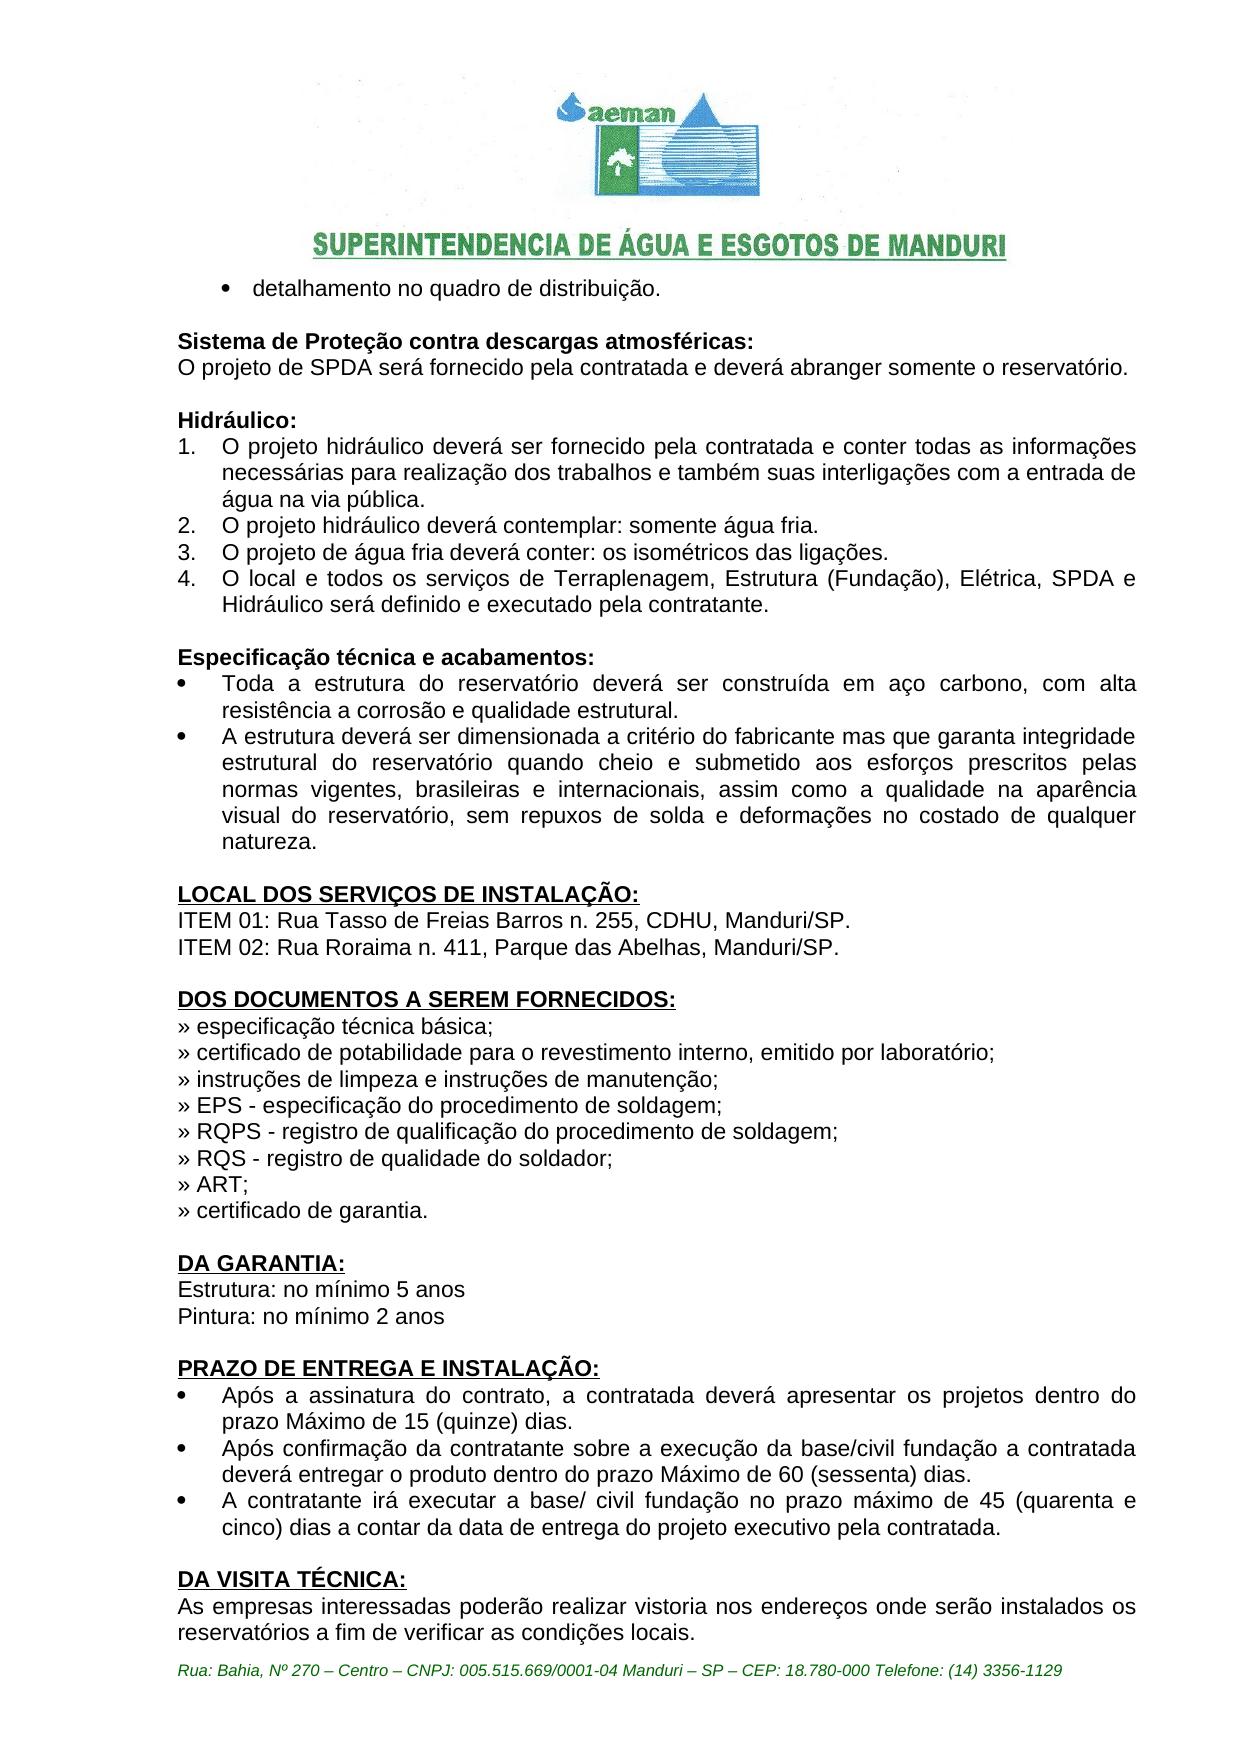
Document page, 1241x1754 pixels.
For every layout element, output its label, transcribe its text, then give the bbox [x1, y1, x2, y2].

text ITEM 02: Rua Roraima n. 411, Parque das Abelhas, Manduri/SP. [177, 934, 1137, 960]
text Pintura: no mínimo 2 anos [177, 1303, 1137, 1329]
list A contratante irá executar a base/ civil fundação no prazo máximo de 45 (quarenta e cinco) dias a contar da data de entrega do projeto executivo pela contratada. [177, 1487, 1137, 1540]
text O projeto de SPDA será fornecido pela contratada e deverá abranger somente o reservatório. [177, 354, 1137, 380]
text » especificação técnica básica; [177, 1013, 1137, 1039]
text ITEM 01: Rua Tasso de Freias Barros n. 255, CDHU, Manduri/SP. [177, 907, 1137, 934]
text Hidráulico: [177, 407, 1137, 433]
text DA GARANTIA: [177, 1250, 1137, 1276]
text DA VISITA TÉCNICA: [177, 1566, 1137, 1593]
text Estrutura: no mínimo 5 anos [177, 1276, 1137, 1303]
text As empresas interessadas poderão realizar vistoria nos endereços onde serão instalados os reservatórios a fim de verificar as condições locais. [177, 1593, 1137, 1645]
text PRAZO DE ENTREGA E INSTALAÇÃO: [177, 1355, 1137, 1382]
list O projeto hidráulico deverá contemplar: somente água fria. [177, 512, 1137, 538]
list Após a assinatura do contrato, a contratada deverá apresentar os projetos dentro do prazo Máximo de 15 (quinze) dias. [177, 1382, 1137, 1434]
list O local e todos os serviços de Terraplenagem, Estrutura (Fundação), Elétrica, SPDA e Hidráulico será definido e executado pela contratante. [177, 565, 1137, 617]
text DOS DOCUMENTOS A SEREM FORNECIDOS: [177, 986, 1137, 1013]
text » instruções de limpeza e instruções de manutenção; [177, 1066, 1137, 1092]
text Especificação técnica e acabamentos: [177, 644, 1137, 670]
list Após confirmação da contratante sobre a execução da base/civil fundação a contratada deverá entregar o produto dentro do prazo Máximo de 60 (sessenta) dias. [177, 1434, 1137, 1487]
text LOCAL DOS SERVIÇOS DE INSTALAÇÃO: [177, 881, 1137, 907]
text » RQPS - registro de qualificação do procedimento de soldagem; [177, 1118, 1137, 1144]
picture [300, 73, 1014, 275]
text » certificado de garantia. [177, 1197, 1137, 1224]
text » certificado de potabilidade para o revestimento interno, emitido por laboratório; [177, 1039, 1137, 1066]
text Sistema de Proteção contra descargas atmosféricas: [177, 328, 1137, 354]
text » ART; [177, 1171, 1137, 1197]
list detalhamento no quadro de distribuição. [222, 275, 1137, 301]
list O projeto hidráulico deverá ser fornecido pela contratada e conter todas as informações necessárias para realização dos trabalhos e também suas interligações com a entrada de água na via pública. [177, 433, 1137, 512]
list O projeto de água fria deverá conter: os isométricos das ligações. [177, 538, 1137, 565]
list A estrutura deverá ser dimensionada a critério do fabricante mas que garanta integridade estrutural do reservatório quando cheio e submetido aos esforços prescritos pelas normas vigentes, brasileiras e internacionais, assim como a qualidade na aparência visual do reservatório, sem repuxos de solda e deformações no costado de qualquer natureza. [177, 723, 1137, 855]
text » RQS - registro de qualidade do soldador; [177, 1144, 1137, 1171]
text » EPS - especificação do procedimento de soldagem; [177, 1092, 1137, 1118]
list Toda a estrutura do reservatório deverá ser construída em aço carbono, com alta resistência a corrosão e qualidade estrutural. [177, 670, 1137, 723]
